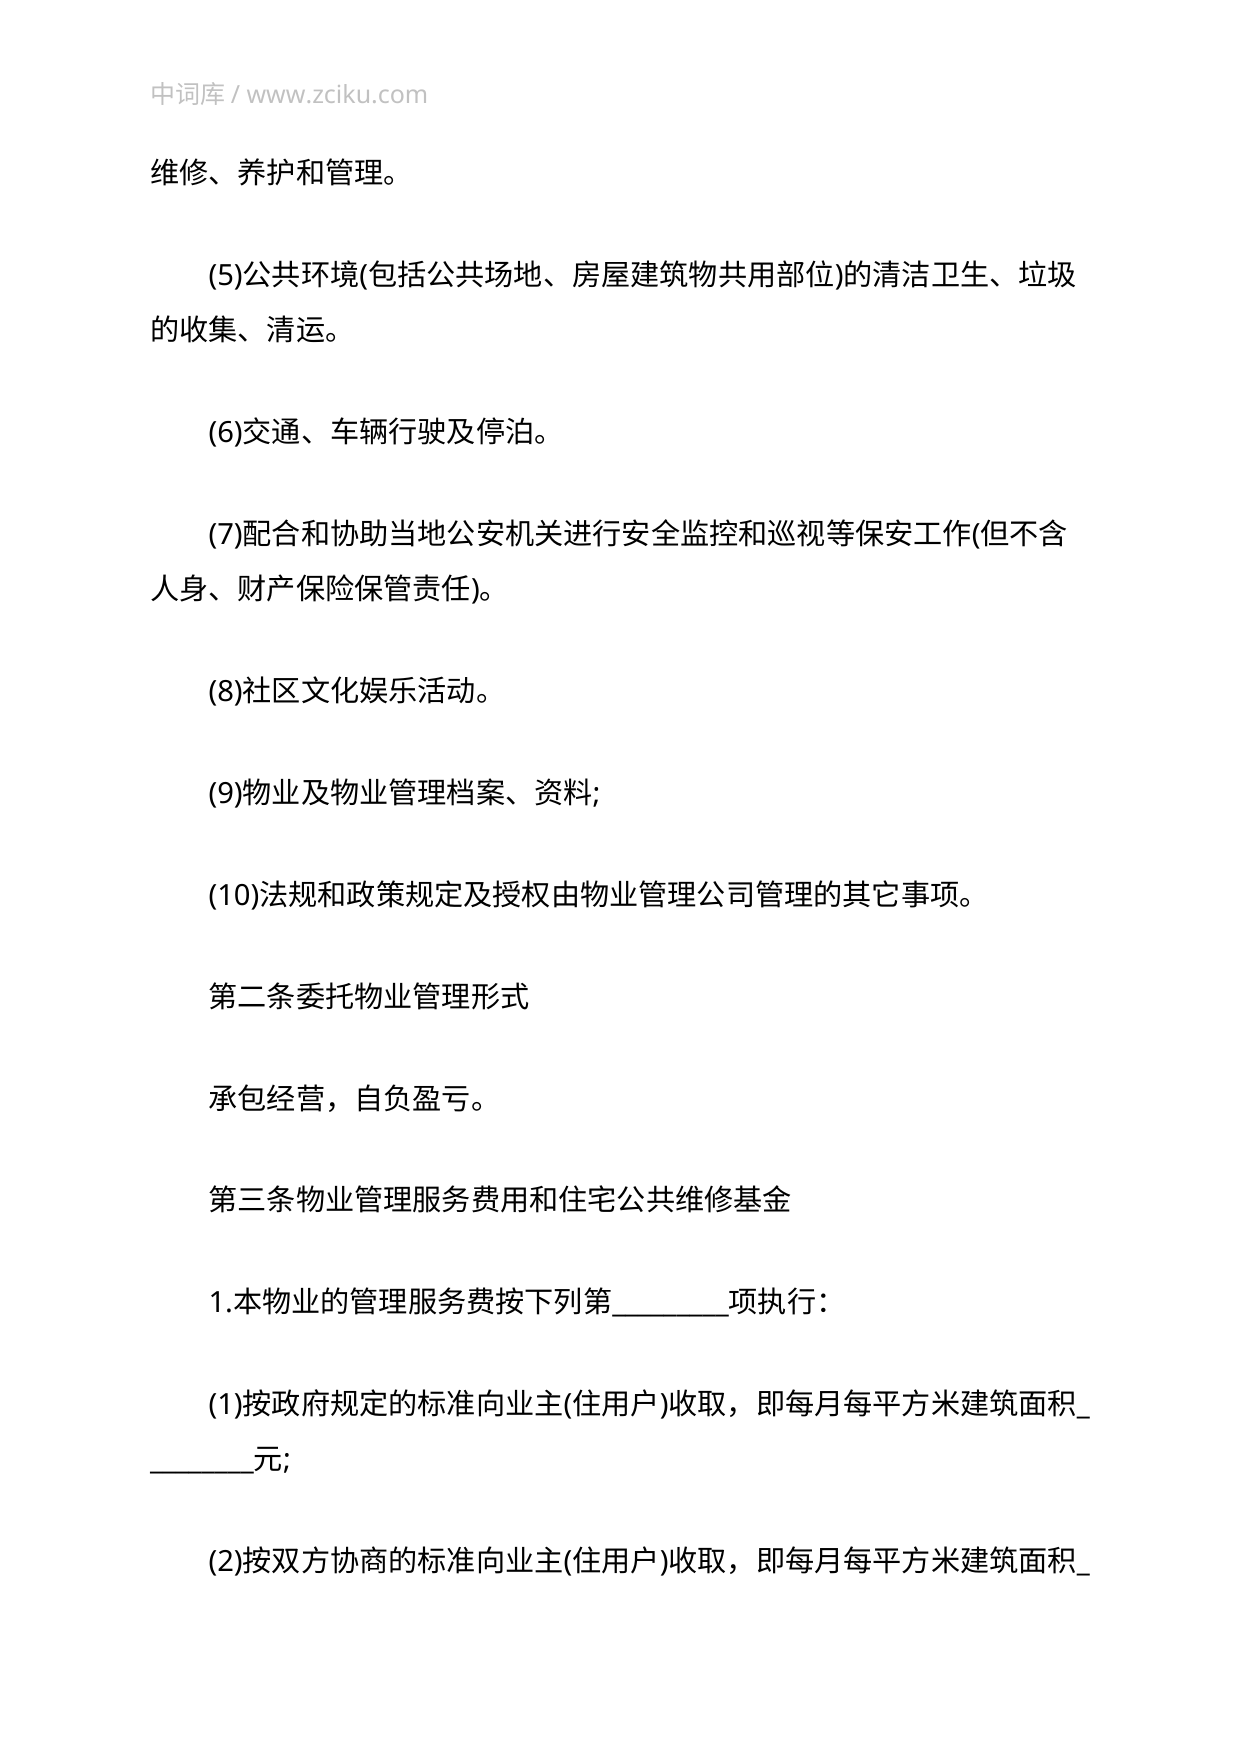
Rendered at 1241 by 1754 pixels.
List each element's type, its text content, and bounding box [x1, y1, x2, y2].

text (5)公共环境(包括公共场地、房屋建筑物共用部位)的清洁卫生、垃圾的收集、清运。 [150, 252, 1090, 349]
text 第三条物业管理服务费用和住宅公共维修基金 [150, 1177, 1090, 1219]
text (6)交通、车辆行驶及停泊。 [150, 408, 1090, 451]
text (10)法规和政策规定及授权由物业管理公司管理的其它事项。 [150, 871, 1090, 914]
text 第二条委托物业管理形式 [150, 973, 1090, 1016]
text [150, 1538, 1090, 1580]
text (8)社区文化娱乐活动。 [150, 667, 1090, 710]
text (1)按政府规定的标准向业主(住用户)收取，即每月每平方米建筑面积_________元; [150, 1381, 1090, 1478]
text (9)物业及物业管理档案、资料; [150, 769, 1090, 812]
text 承包经营，自负盈亏。 [150, 1075, 1090, 1117]
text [150, 150, 1090, 192]
text 1.本物业的管理服务费按下列第_________项执行： [150, 1279, 1090, 1321]
text (7)配合和协助当地公安机关进行安全监控和巡视等保安工作(但不含人身、财产保险保管责任)。 [150, 511, 1090, 608]
